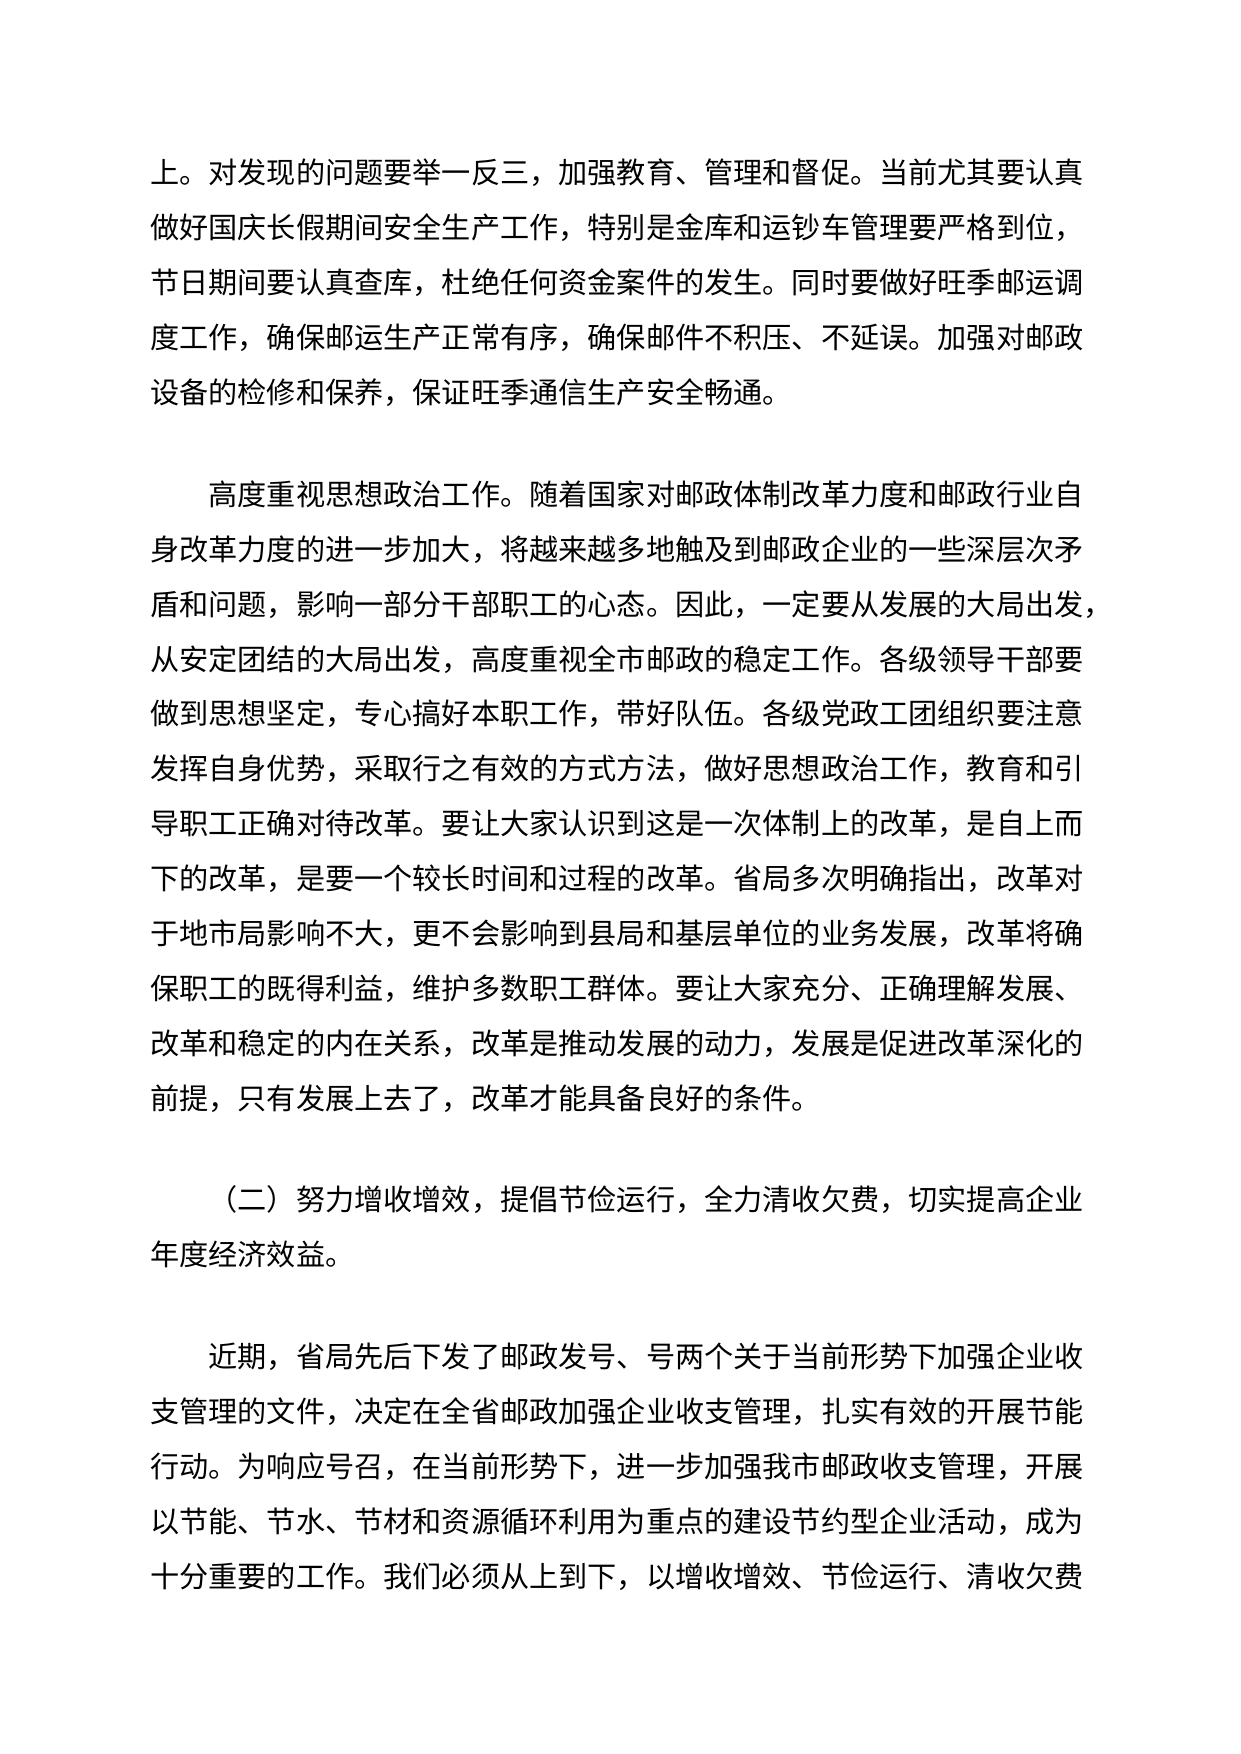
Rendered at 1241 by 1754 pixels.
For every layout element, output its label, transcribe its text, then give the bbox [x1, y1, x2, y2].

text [150, 150, 1090, 412]
text 高度重视思想政治工作。随着国家对邮政体制改革力度和邮政行业自身改革力度的进一步加大，将越来越多地触及到邮政企业的一些深层次矛盾和问题，影响一部分干部职工的心态。因此，一定要从发展的大局出发，从安定团结的大局出发，高度重视全市邮政的稳定工作。各级领导干部要做到思想坚定，专心搞好本职工作，带好队伍。各级党政工团组织要注意发挥自身优势，采取行之有效的方式方法，做好思想政治工作，教育和引导职工正确对待改革。要让大家认识到这是一次体制上的改革，是自上而下的改革，是要一个较长时间和过程的改革。省局多次明确指出，改革对于地市局影响不大，更不会影响到县局和基层单位的业务发展，改革将确保职工的既得利益，维护多数职工群体。要让大家充分、正确理解发展、改革和稳定的内在关系，改革是推动发展的动力，发展是促进改革深化的前提，只有发展上去了，改革才能具备良好的条件。 [150, 471, 1090, 1117]
text （二）努力增收增效，提倡节俭运行，全力清收欠费，切实提高企业年度经济效益。 [150, 1177, 1090, 1274]
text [150, 1334, 1090, 1596]
